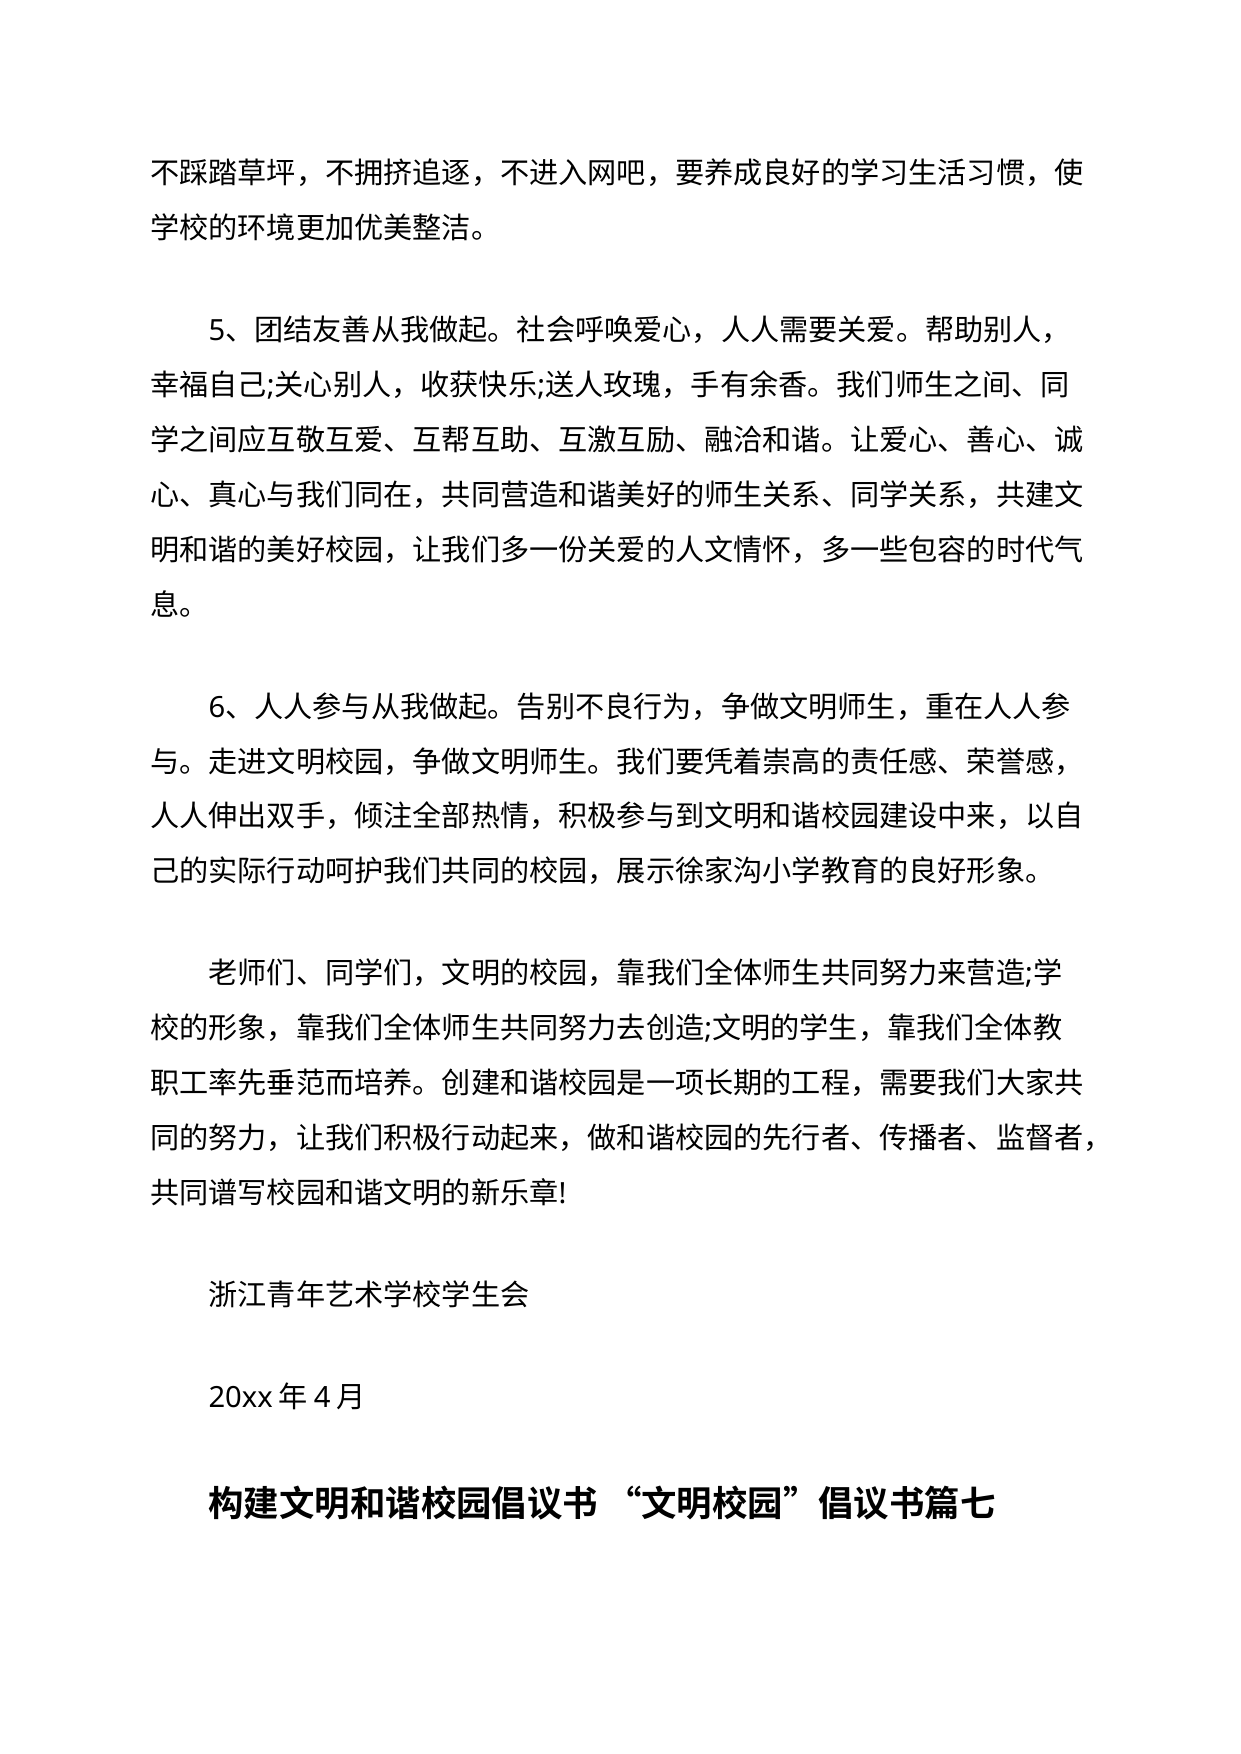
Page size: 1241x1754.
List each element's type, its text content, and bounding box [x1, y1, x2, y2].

text 构建文明和谐校园倡议书 “文明校园”倡议书篇七 [150, 1475, 1090, 1526]
text 20xx年4月 [150, 1373, 1090, 1416]
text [150, 150, 1090, 247]
text 6、人人参与从我做起。告别不良行为，争做文明师生，重在人人参与。走进文明校园，争做文明师生。我们要凭着崇高的责任感、荣誉感，人人伸出双手，倾注全部热情，积极参与到文明和谐校园建设中来，以自己的实际行动呵护我们共同的校园，展示徐家沟小学教育的良好形象。 [150, 683, 1090, 890]
text 浙江青年艺术学校学生会 [150, 1271, 1090, 1314]
text 5、团结友善从我做起。社会呼唤爱心，人人需要关爱。帮助别人，幸福自己;关心别人，收获快乐;送人玫瑰，手有余香。我们师生之间、同学之间应互敬互爱、互帮互助、互激互励、融洽和谐。让爱心、善心、诚心、真心与我们同在，共同营造和谐美好的师生关系、同学关系，共建文明和谐的美好校园，让我们多一份关爱的人文情怀，多一些包容的时代气息。 [150, 307, 1090, 624]
text 老师们、同学们，文明的校园，靠我们全体师生共同努力来营造;学校的形象，靠我们全体师生共同努力去创造;文明的学生，靠我们全体教职工率先垂范而培养。创建和谐校园是一项长期的工程，需要我们大家共同的努力，让我们积极行动起来，做和谐校园的先行者、传播者、监督者，共同谱写校园和谐文明的新乐章! [150, 950, 1090, 1212]
